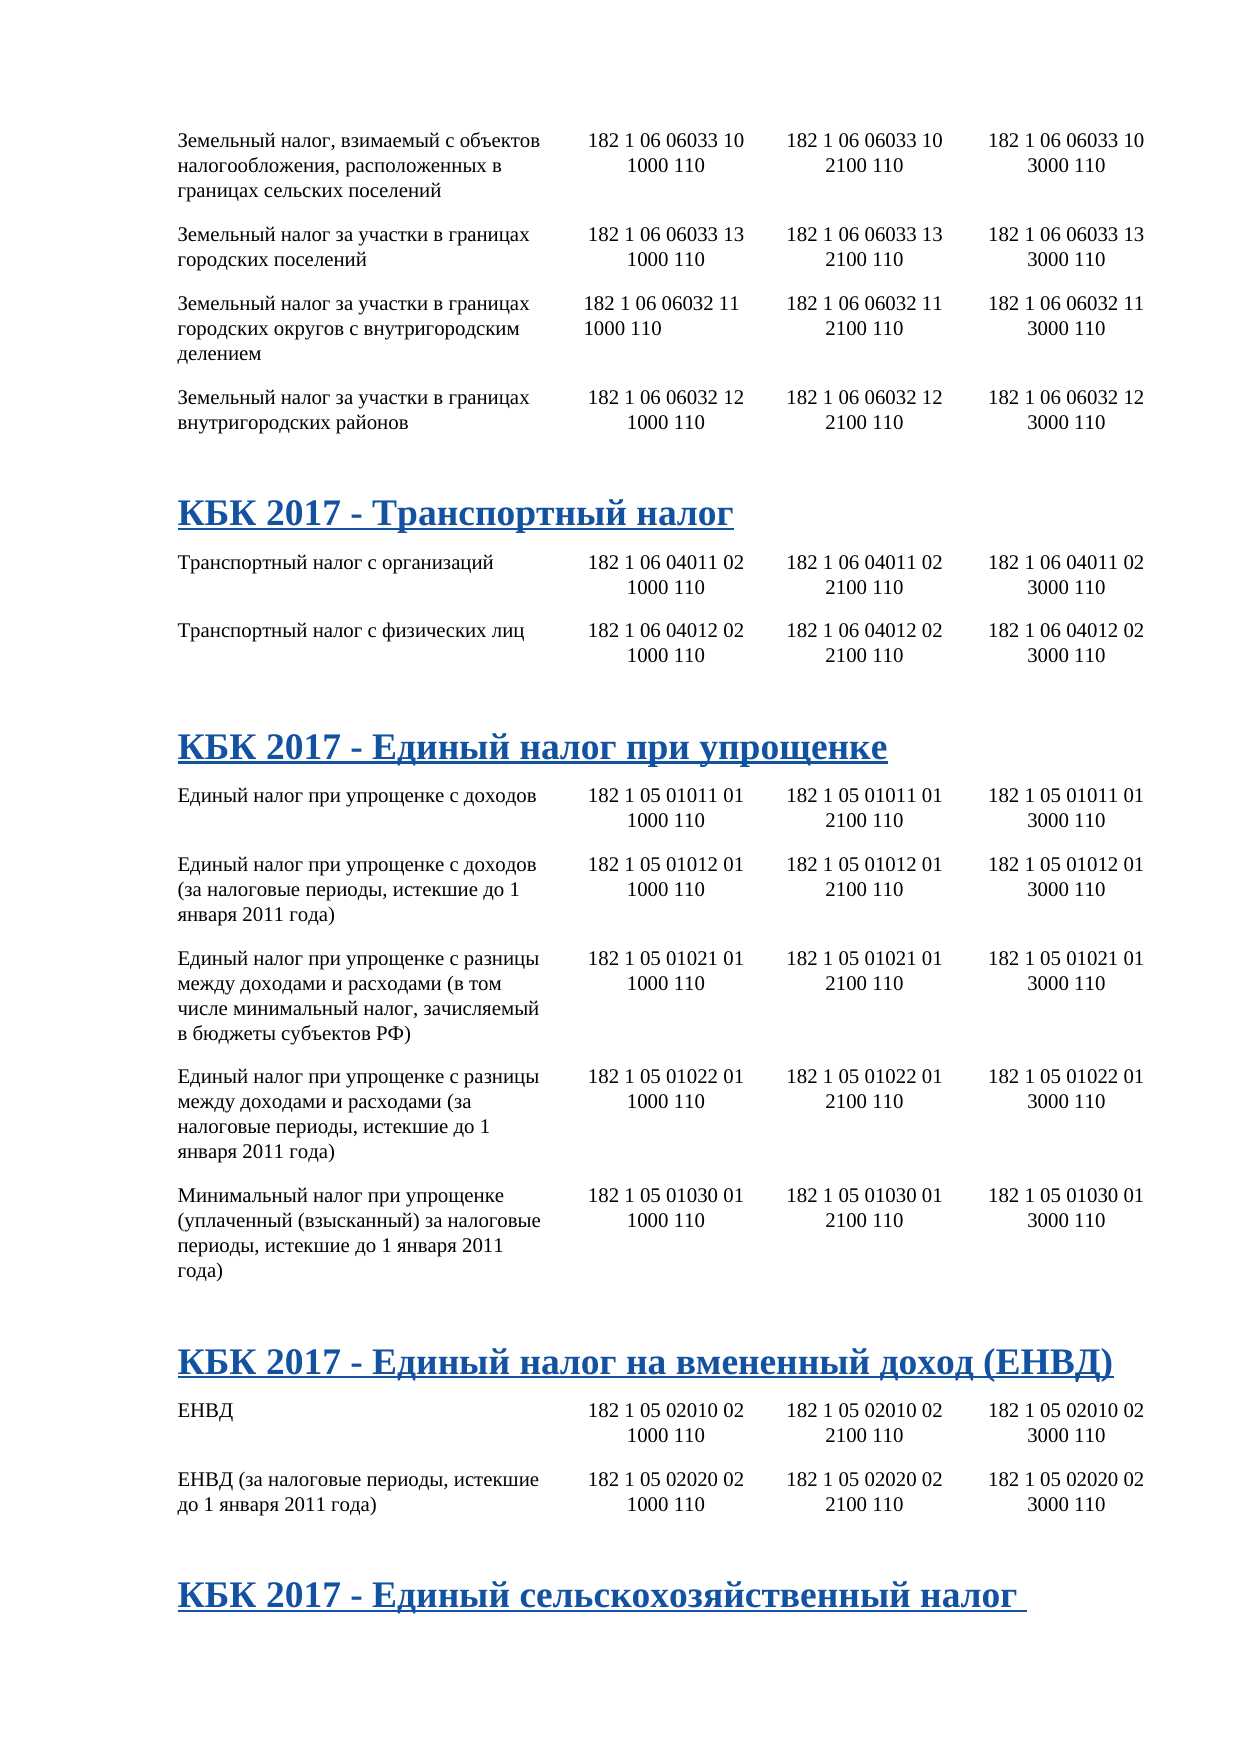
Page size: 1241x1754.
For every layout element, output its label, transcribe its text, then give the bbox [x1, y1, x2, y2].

table_cell 182 1 05 01021 01 2100 110 [779, 935, 980, 1054]
table_cell 182 1 06 04012 02 2100 110 [779, 608, 980, 677]
table_cell 182 1 06 06032 11 1000 110 [583, 281, 779, 374]
table_cell Минимальный налог при упрощенке (уплаченный (взысканный) за налоговые периоды, истекшие до 1 января 2011 года) [177, 1173, 583, 1292]
table_cell 182 1 05 01022 01 3000 110 [980, 1054, 1183, 1173]
table_cell 182 1 06 06032 11 2100 110 [779, 281, 980, 374]
table_cell 182 1 05 01030 01 1000 110 [583, 1173, 779, 1292]
table_cell 182 1 05 01022 01 1000 110 [583, 1054, 779, 1173]
table_cell 182 1 05 02010 02 1000 110 [583, 1388, 779, 1457]
table_cell 182 1 05 01021 01 3000 110 [980, 935, 1183, 1054]
table_cell Транспортный налог с физических лиц [177, 608, 583, 677]
table_cell ЕНВД [177, 1388, 583, 1457]
table_cell Единый налог при упрощенке с доходов [177, 773, 583, 842]
table_cell 182 1 05 02020 02 1000 110 [583, 1457, 779, 1525]
table_cell КБК 2017 - Единый налог при упрощенке [177, 677, 1183, 773]
table_cell 182 1 06 06032 12 2100 110 [779, 374, 980, 443]
table_cell 182 1 05 01030 01 3000 110 [980, 1173, 1183, 1292]
table_cell 182 1 06 06032 12 1000 110 [583, 374, 779, 443]
table_cell 182 1 06 06033 10 1000 110 [583, 118, 779, 212]
table_cell 182 1 05 01012 01 1000 110 [583, 842, 779, 935]
table_cell 182 1 06 04011 02 3000 110 [980, 539, 1183, 608]
table_cell Единый налог при упрощенке с разницы между доходами и расходами (в том числе минимальный налог, зачисляемый в бюджеты субъектов РФ) [177, 935, 583, 1054]
table_cell 182 1 05 01012 01 2100 110 [779, 842, 980, 935]
table_cell 182 1 06 06032 11 3000 110 [980, 281, 1183, 374]
table_cell Земельный налог за участки в границах городских округов с внутригородским делением [177, 281, 583, 374]
table_cell 182 1 05 01011 01 2100 110 [779, 773, 980, 842]
table_cell КБК 2017 - Транспортный налог [177, 443, 1183, 539]
table_cell 182 1 06 06033 13 3000 110 [980, 212, 1183, 281]
table_cell 182 1 06 06033 10 3000 110 [980, 118, 1183, 212]
table_cell 182 1 06 04011 02 1000 110 [583, 539, 779, 608]
table_cell 182 1 05 02020 02 3000 110 [980, 1457, 1183, 1525]
table_cell ЕНВД (за налоговые периоды, истекшие до 1 января 2011 года) [177, 1457, 583, 1525]
table_cell Земельный налог за участки в границах городских поселений [177, 212, 583, 281]
table_cell Земельный налог за участки в границах внутригородских районов [177, 374, 583, 443]
table_cell 182 1 05 01030 01 2100 110 [779, 1173, 980, 1292]
table_cell 182 1 05 01022 01 2100 110 [779, 1054, 980, 1173]
table_cell 182 1 05 02010 02 3000 110 [980, 1388, 1183, 1457]
table_cell 182 1 06 06033 10 2100 110 [779, 118, 980, 212]
table_cell Единый налог при упрощенке с разницы между доходами и расходами (за налоговые периоды, истекшие до 1 января 2011 года) [177, 1054, 583, 1173]
table_cell Транспортный налог с организаций [177, 539, 583, 608]
table_cell 182 1 06 04012 02 3000 110 [980, 608, 1183, 677]
table_cell 182 1 05 02010 02 2100 110 [779, 1388, 980, 1457]
table_cell 182 1 05 01021 01 1000 110 [583, 935, 779, 1054]
table_cell 182 1 05 02020 02 2100 110 [779, 1457, 980, 1525]
table_cell КБК 2017 - Единый налог на вмененный доход (ЕНВД) [177, 1292, 1183, 1388]
table_cell 182 1 05 01011 01 3000 110 [980, 773, 1183, 842]
table_cell 182 1 06 04012 02 1000 110 [583, 608, 779, 677]
table_cell Единый налог при упрощенке с доходов (за налоговые периоды, истекшие до 1 января 2011 года) [177, 842, 583, 935]
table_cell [177, 1525, 1183, 1616]
table_cell 182 1 05 01012 01 3000 110 [980, 842, 1183, 935]
table_cell 182 1 06 06033 13 1000 110 [583, 212, 779, 281]
table_cell 182 1 05 01011 01 1000 110 [583, 773, 779, 842]
table_cell 182 1 06 06033 13 2100 110 [779, 212, 980, 281]
table_cell 182 1 06 06032 12 3000 110 [980, 374, 1183, 443]
table_cell Земельный налог, взимаемый с объектов налогообложения, расположенных в границах сельских поселений [177, 118, 583, 212]
table_cell 182 1 06 04011 02 2100 110 [779, 539, 980, 608]
